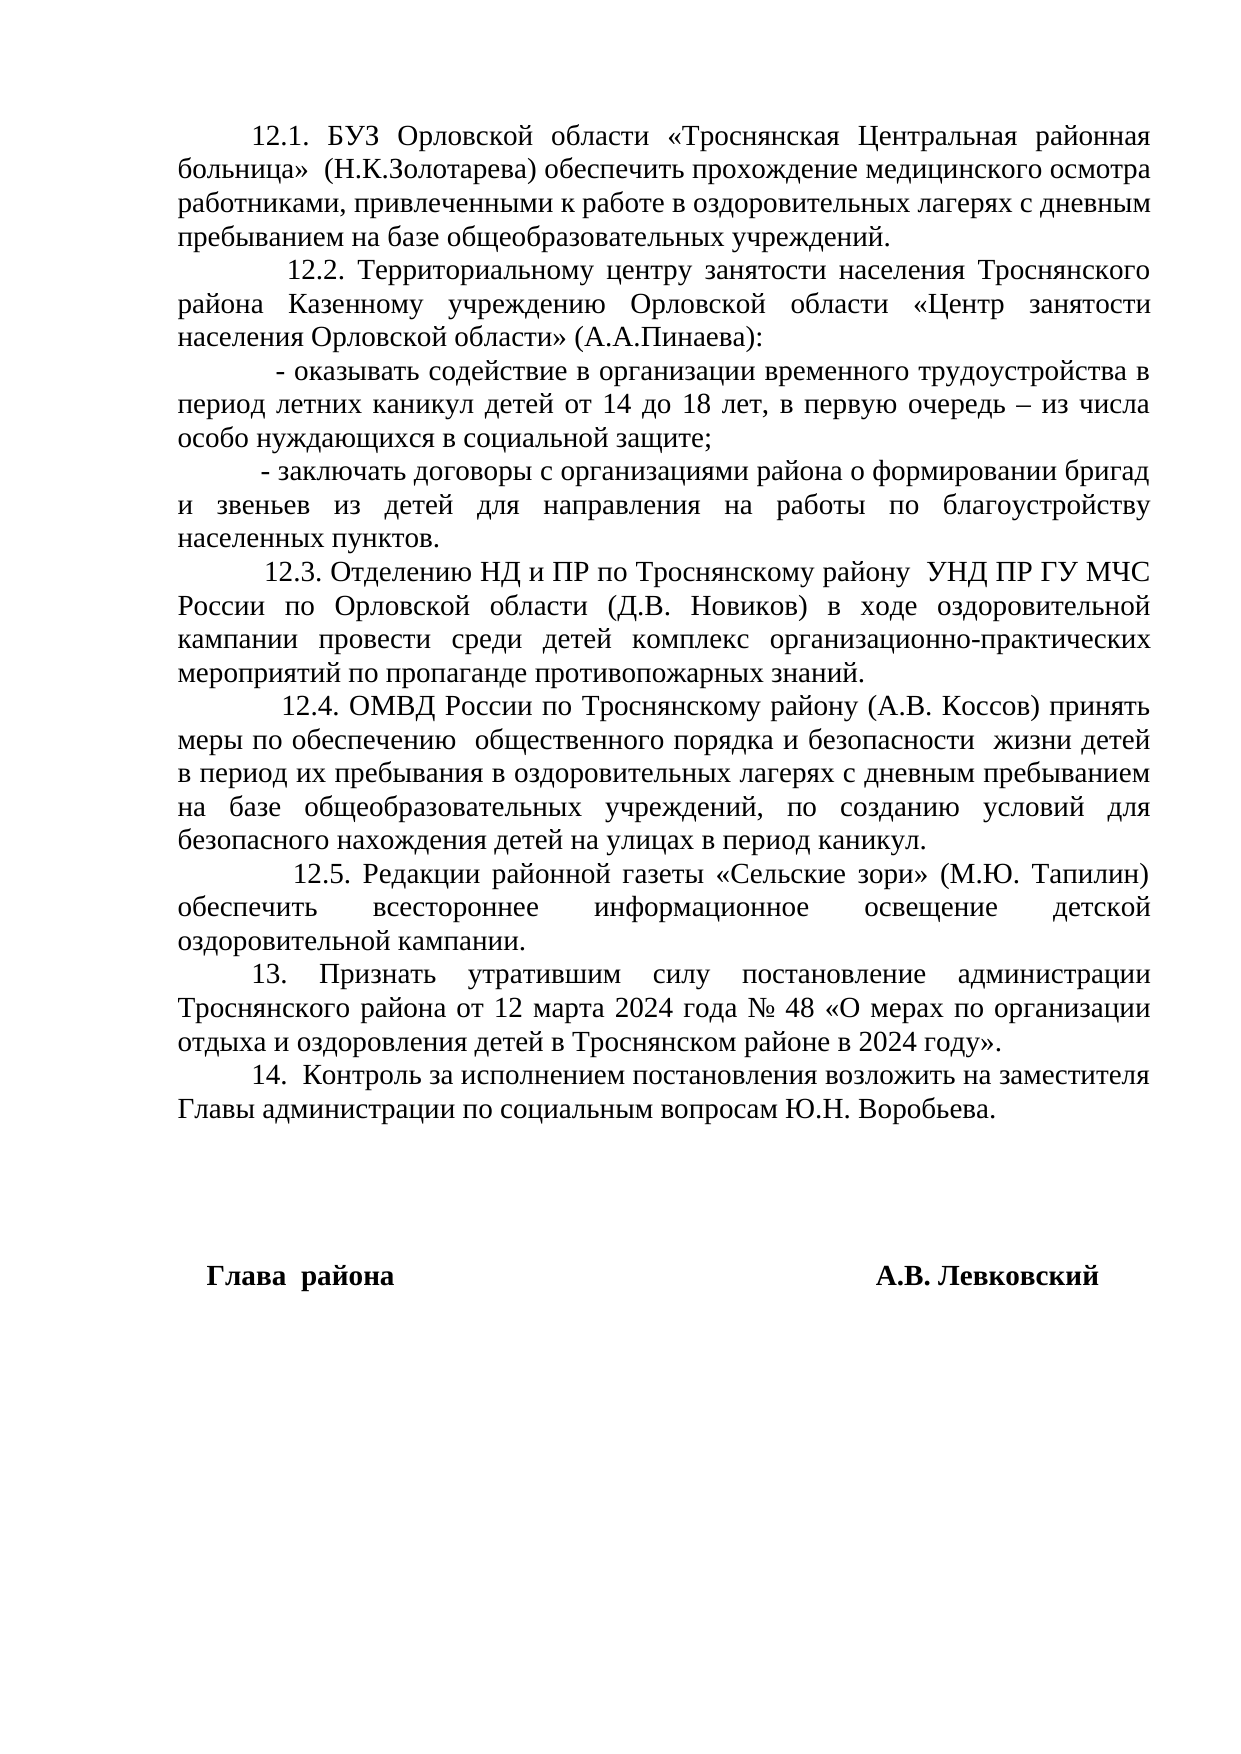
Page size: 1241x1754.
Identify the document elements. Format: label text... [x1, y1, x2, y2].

text Глава района А.В. Левковский [177, 1258, 1152, 1292]
text 14. Контроль за исполнением постановления возложить на заместителя Главы администрации по социальным вопросам Ю.Н. Воробьева. [177, 1057, 1152, 1124]
text 12.5. Редакции районной газеты «Сельские зори» (М.Ю. Тапилин) обеспечить всестороннее информационное освещение детской оздоровительной кампании. [177, 856, 1152, 957]
text - заключать договоры с организациями района о формировании бригад и звеньев из детей для направления на работы по благоустройству населенных пунктов. [177, 453, 1152, 554]
text 12.1. БУЗ Орловской области «Троснянская Центральная районная больница» (Н.К.Золотарева) обеспечить прохождение медицинского осмотра работниками, привлеченными к работе в оздоровительных лагерях с дневным пребыванием на базе общеобразовательных учреждений. [177, 118, 1152, 252]
text 12.3. Отделению НД и ПР по Троснянскому району УНД ПР ГУ МЧС России по Орловской области (Д.В. Новиков) в ходе оздоровительной кампании провести среди детей комплекс организационно-практических мероприятий по пропаганде противопожарных знаний. [177, 554, 1152, 688]
text 12.4. ОМВД России по Троснянскому району (А.В. Коссов) принять меры по обеспечению общественного порядка и безопасности жизни детей в период их пребывания в оздоровительных лагерях с дневным пребыванием на базе общеобразовательных учреждений, по созданию условий для безопасного нахождения детей на улицах в период каникул. [177, 688, 1152, 856]
text - оказывать содействие в организации временного трудоустройства в период летних каникул детей от 14 до 18 лет, в первую очередь – из числа особо нуждающихся в социальной защите; [177, 353, 1152, 453]
text 12.2. Территориальному центру занятости населения Троснянского района Казенному учреждению Орловской области «Центр занятости населения Орловской области» (А.А.Пинаева): [177, 252, 1152, 353]
text 13. Признать утратившим силу постановление администрации Троснянского района от 12 марта 2024 года № 48 «О мерах по организации отдыха и оздоровления детей в Троснянском районе в 2024 году». [177, 957, 1152, 1057]
